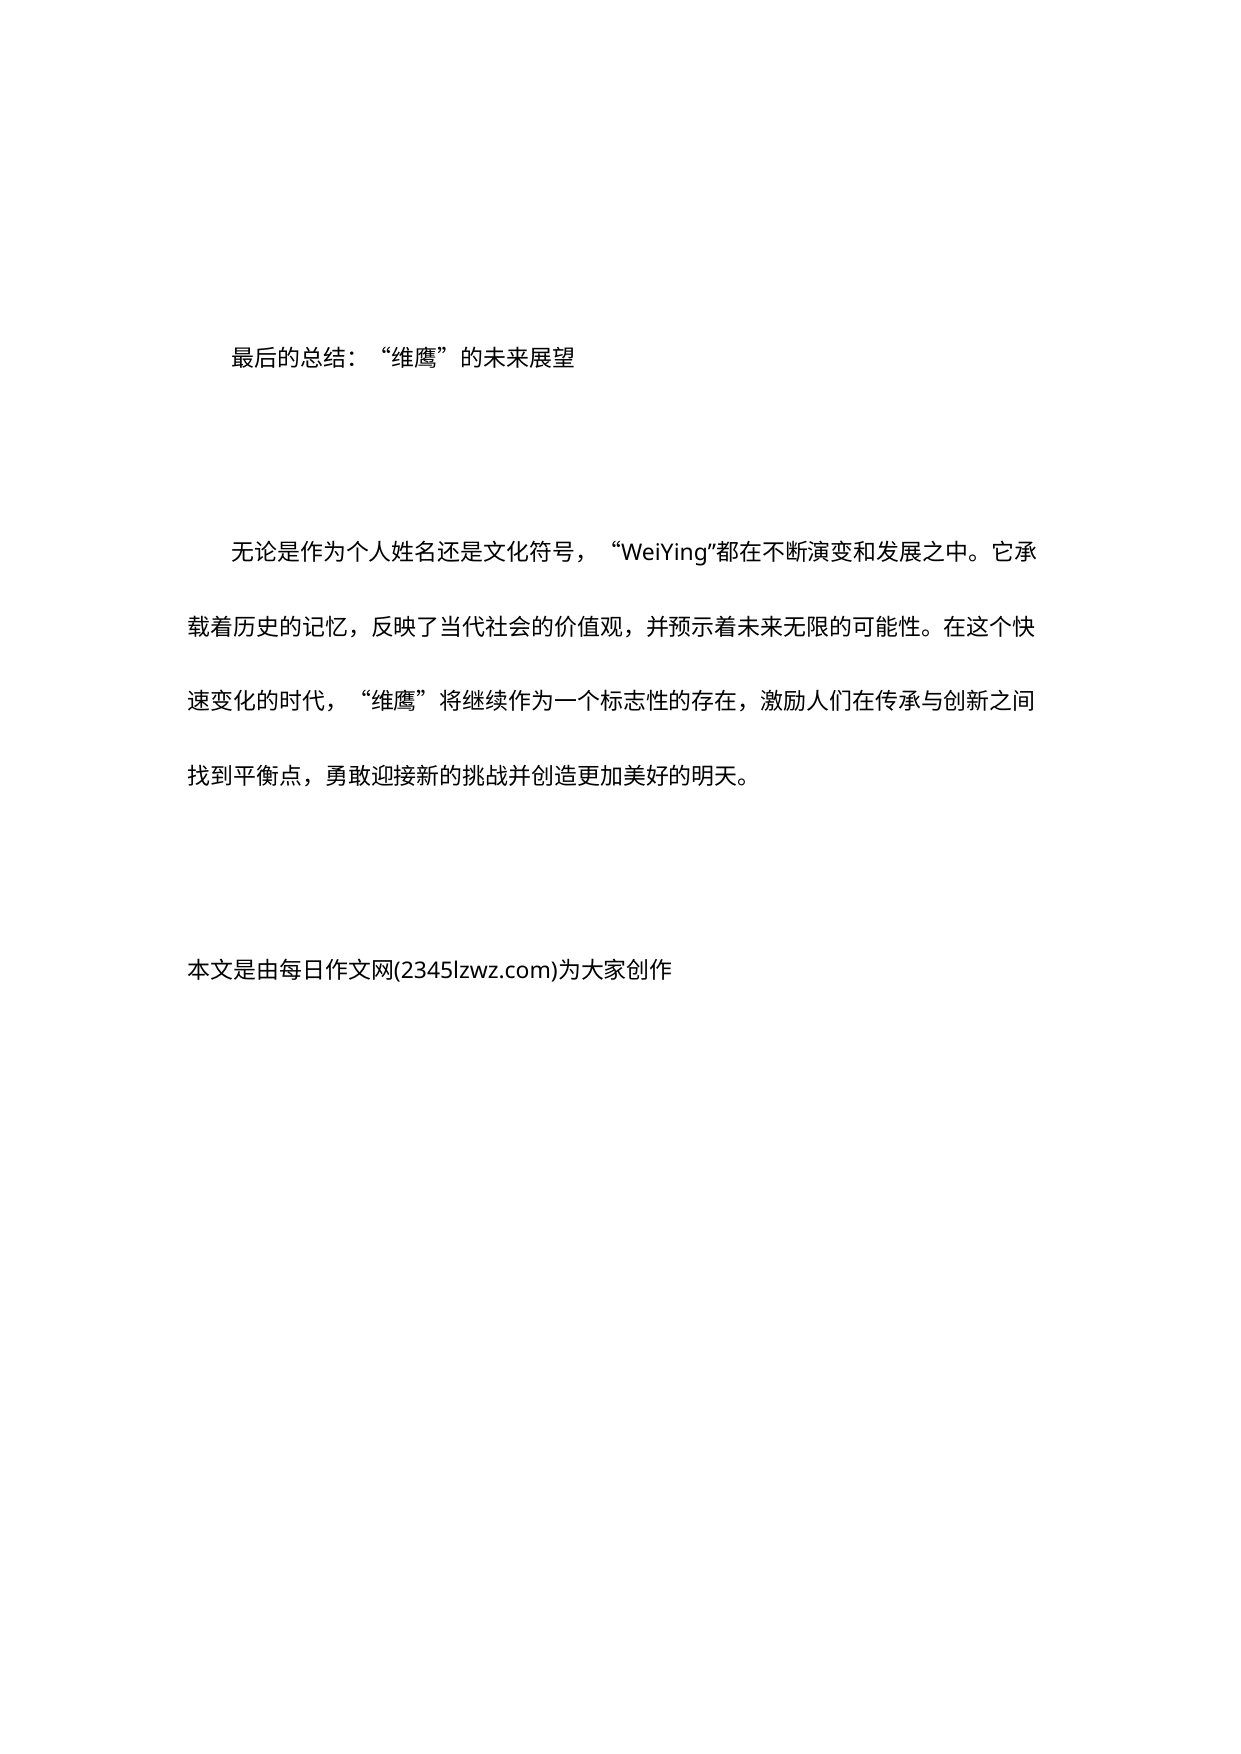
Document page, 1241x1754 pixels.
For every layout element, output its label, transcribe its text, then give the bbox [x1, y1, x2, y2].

text 最后的总结：“维鹰”的未来展望 [187, 323, 1053, 388]
text 无论是作为个人姓名还是文化符号，“WeiYing”都在不断演变和发展之中。它承载着历史的记忆，反映了当代社会的价值观，并预示着未来无限的可能性。在这个快速变化的时代，“维鹰”将继续作为一个标志性的存在，激励人们在传承与创新之间找到平衡点，勇敢迎接新的挑战并创造更加美好的明天。 [187, 518, 1053, 807]
text 本文是由每日作文网(2345lzwz.com)为大家创作 [187, 936, 1053, 1001]
